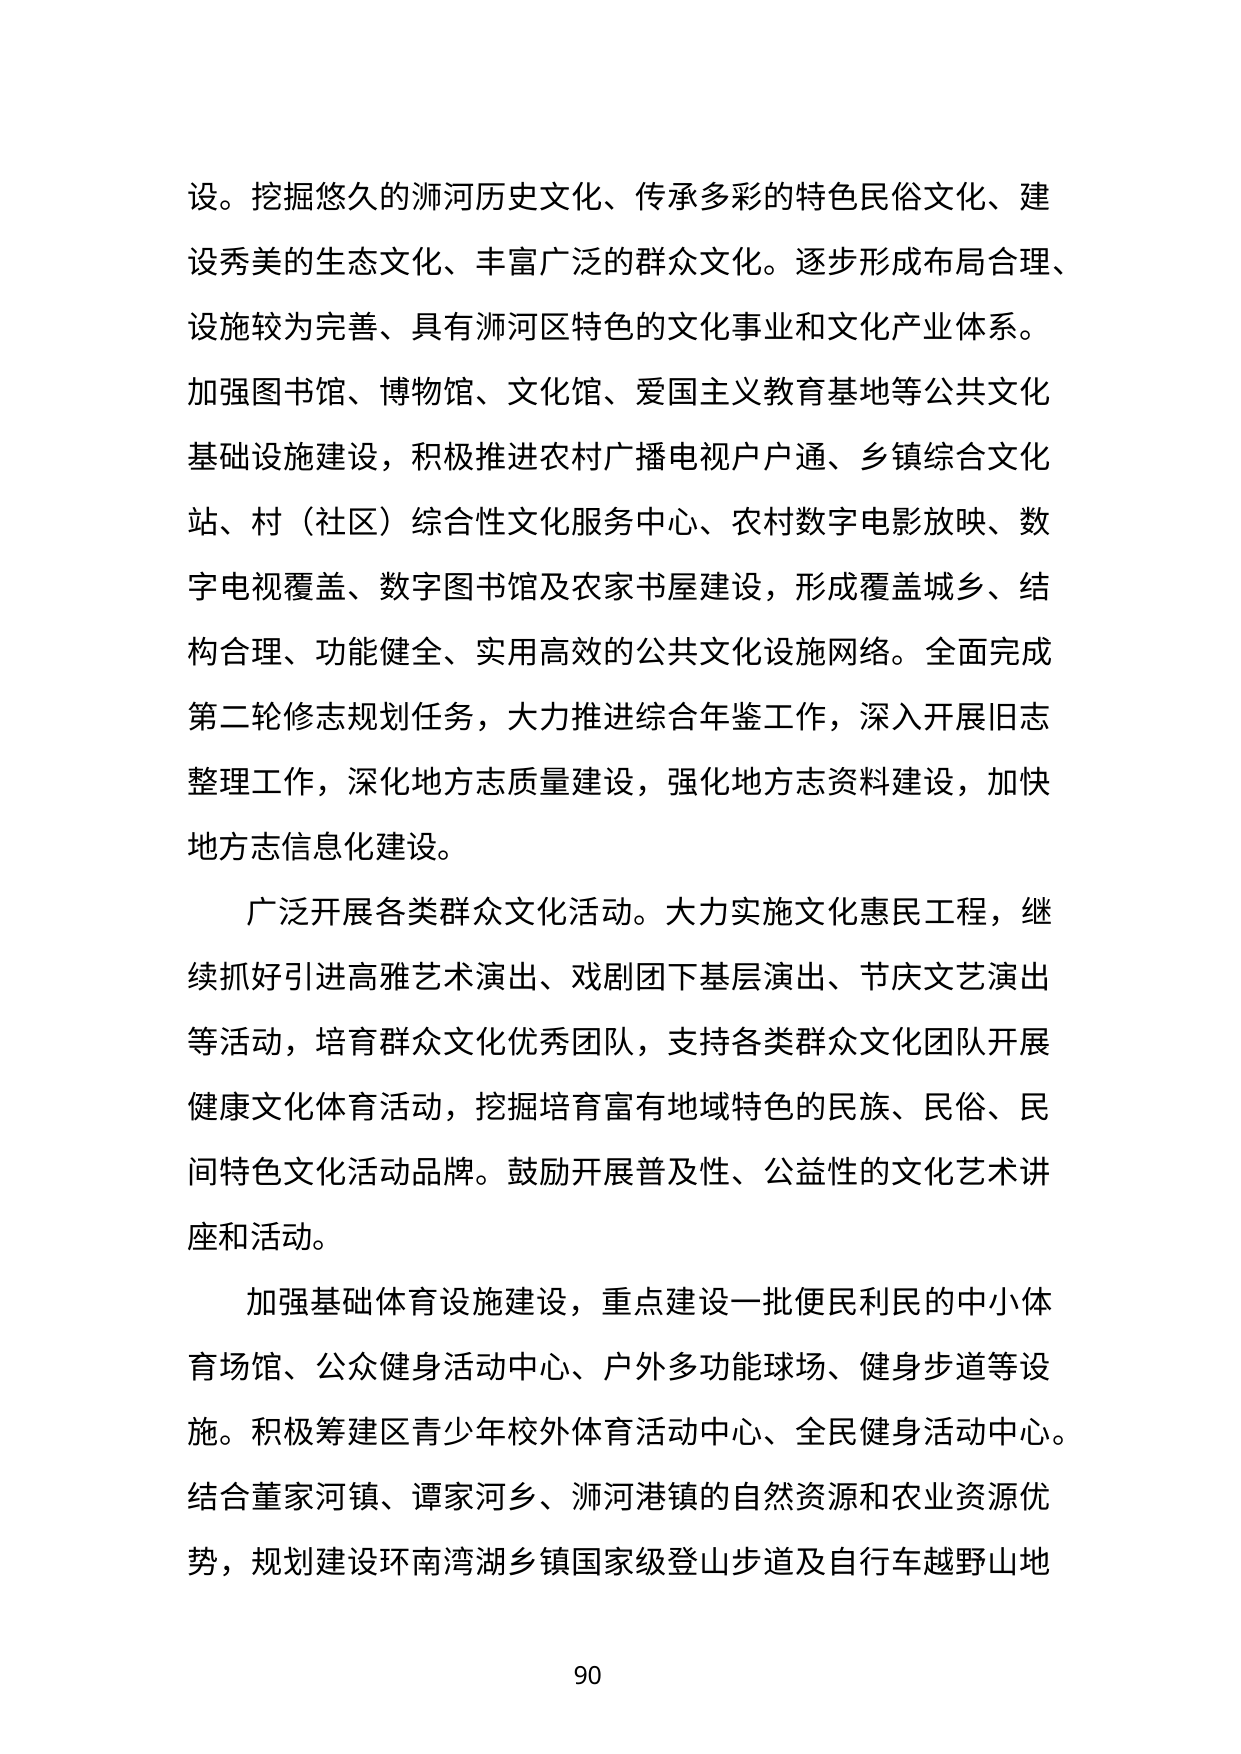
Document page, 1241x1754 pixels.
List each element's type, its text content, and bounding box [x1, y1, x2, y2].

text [187, 162, 1053, 877]
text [187, 1267, 1053, 1592]
text 广泛开展各类群众文化活动。大力实施文化惠民工程，继续抓好引进高雅艺术演出、戏剧团下基层演出、节庆文艺演出等活动，培育群众文化优秀团队，支持各类群众文化团队开展健康文化体育活动，挖掘培育富有地域特色的民族、民俗、民间特色文化活动品牌。鼓励开展普及性、公益性的文化艺术讲座和活动。 [187, 877, 1053, 1267]
